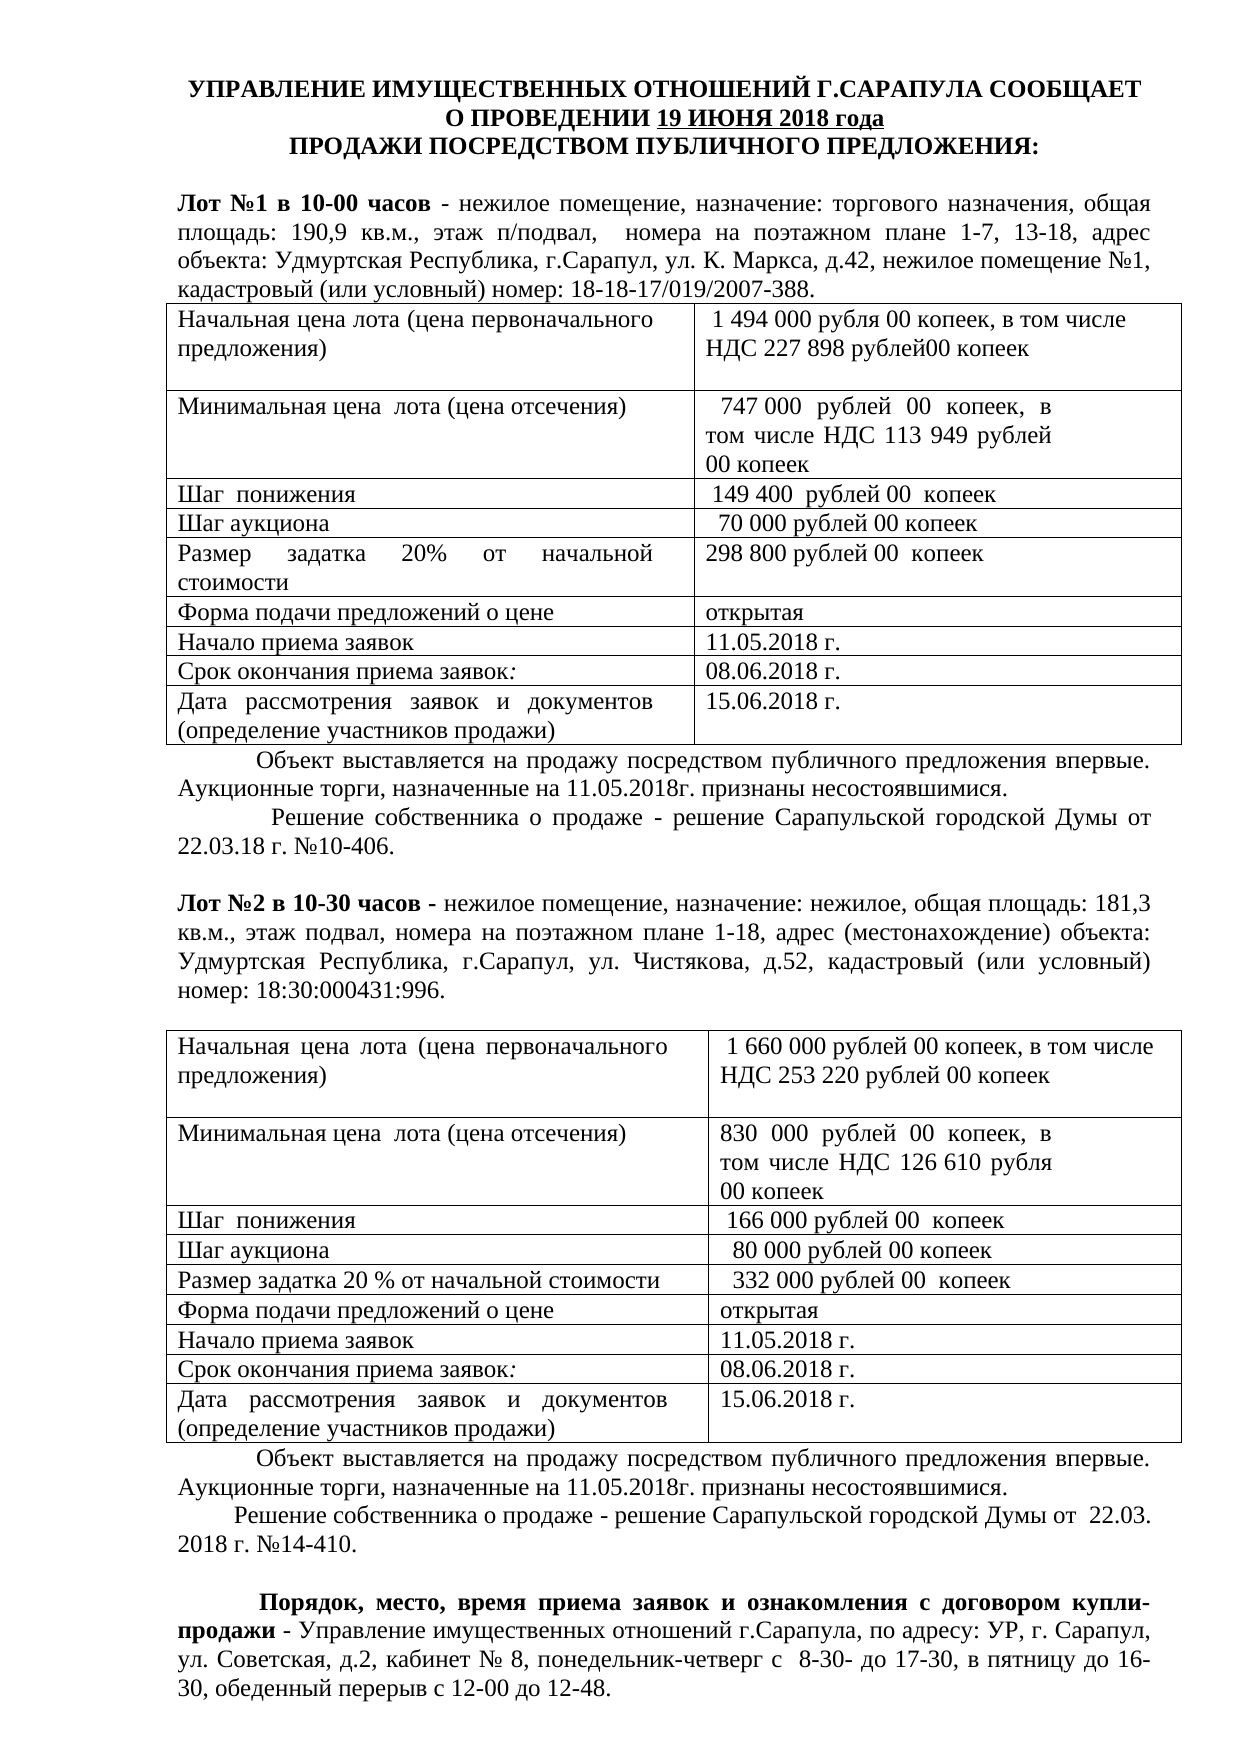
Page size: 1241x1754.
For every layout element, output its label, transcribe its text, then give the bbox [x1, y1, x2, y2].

table_cell 747 000 рублей 00 копеек, в том числе НДС 113 949 рублей 00 копеек [695, 391, 1181, 478]
table_cell открытая [709, 1295, 1181, 1324]
table_cell Шаг понижения [167, 479, 694, 507]
table_cell Шаг понижения [167, 1206, 708, 1234]
table_cell Шаг аукциона [167, 1235, 708, 1264]
table_cell Срок окончания приема заявок: [167, 1355, 708, 1383]
table_header 1 660 000 рублей 00 копеек, в том числе НДС 253 220 рублей 00 копеек [709, 1031, 1181, 1117]
table_header Начальная цена лота (цена первоначального предложения) [167, 304, 694, 390]
table_cell 332 000 рублей 00 копеек [709, 1265, 1181, 1294]
table_cell Размер задатка 20% от начальной стоимости [167, 538, 694, 596]
text ПРОДАЖИ ПОСРЕДСТВОМ ПУБЛИЧНОГО ПРЕДЛОЖЕНИЯ: [177, 131, 1152, 160]
table_cell 08.06.2018 г. [709, 1355, 1181, 1383]
table_cell 298 800 рублей 00 копеек [695, 538, 1181, 596]
table_cell 15.06.2018 г. [709, 1384, 1181, 1442]
text Объект выставляется на продажу посредством публичного предложения впервые. Аукционные торги, назначенные на 11.05.2018г. признаны несостоявшимися. [177, 1443, 1152, 1500]
table_cell Размер задатка 20 % от начальной стоимости [167, 1265, 708, 1294]
table_header Начальная цена лота (цена первоначального предложения) [167, 1031, 708, 1117]
table_cell Начало приема заявок [167, 627, 694, 655]
table_cell 80 000 рублей 00 копеек [709, 1235, 1181, 1264]
table_cell Срок окончания приема заявок: [167, 656, 694, 685]
table_cell Форма подачи предложений о цене [167, 1295, 708, 1324]
text Объект выставляется на продажу посредством публичного предложения впервые. Аукционные торги, назначенные на 11.05.2018г. признаны несостоявшимися. [177, 745, 1152, 802]
text УПРАВЛЕНИЕ ИМУЩЕСТВЕННЫХ ОТНОШЕНИЙ Г.САРАПУЛА СООБЩАЕТ [177, 74, 1152, 103]
table_cell Дата рассмотрения заявок и документов (определение участников продажи) [167, 1384, 708, 1442]
text Решение собственника о продаже - решение Сарапульской городской Думы от 22.03.18 г. №10-406. [177, 802, 1152, 860]
text Порядок, место, время приема заявок и ознакомления с договором купли-продажи - Управление имущественных отношений г.Сарапула, по адресу: УР, г. Сарапул, ул. Советская, д.2, кабинет № 8, понедельник-четверг с 8-30- до 17-30, в пятницу до 16-30, обеденный перерыв с 12-00 до 12-48. [177, 1587, 1152, 1702]
table_cell 166 000 рублей 00 копеек [709, 1206, 1181, 1234]
table_cell 11.05.2018 г. [709, 1325, 1181, 1353]
table_cell 15.06.2018 г. [695, 686, 1181, 744]
table_cell Начало приема заявок [167, 1325, 708, 1353]
table_cell 149 400 рублей 00 копеек [695, 479, 1181, 507]
text Лот №1 в 10-00 часов - нежилое помещение, назначение: торгового назначения, общая площадь: 190,9 кв.м., этаж п/подвал, номера на поэтажном плане 1-7, 13-18, адрес объекта: Удмуртская Республика, г.Сарапул, ул. К. Маркса, д.42, нежилое помещение №1, кадастровый (или условный) номер: 18-18-17/019/2007-388. [177, 188, 1152, 303]
table_cell 11.05.2018 г. [695, 627, 1181, 655]
text Решение собственника о продаже - решение Сарапульской городской Думы от 22.03. 2018 г. №14-410. [177, 1500, 1152, 1558]
table_cell 830 000 рублей 00 копеек, в том числе НДС 126 610 рубля 00 копеек [709, 1118, 1181, 1204]
table_cell Шаг аукциона [167, 509, 694, 537]
text Лот №2 в 10-30 часов - нежилое помещение, назначение: нежилое, общая площадь: 181,3 кв.м., этаж подвал, номера на поэтажном плане 1-18, адрес (местонахождение) объекта: Удмуртская Республика, г.Сарапул, ул. Чистякова, д.52, кадастровый (или условный) номер: 18:30:000431:996. [177, 888, 1152, 1003]
table_cell 70 000 рублей 00 копеек [695, 509, 1181, 537]
table_cell Минимальная цена лота (цена отсечения) [167, 1118, 708, 1204]
table_cell 08.06.2018 г. [695, 656, 1181, 685]
text О ПРОВЕДЕНИИ 19 ИЮНЯ 2018 года [177, 103, 1152, 131]
table_cell открытая [695, 597, 1181, 626]
table_header 1 494 000 рубля 00 копеек, в том числе НДС 227 898 рублей00 копеек [695, 304, 1181, 390]
table_cell Форма подачи предложений о цене [167, 597, 694, 626]
table_cell Дата рассмотрения заявок и документов (определение участников продажи) [167, 686, 694, 744]
table_cell Минимальная цена лота (цена отсечения) [167, 391, 694, 478]
